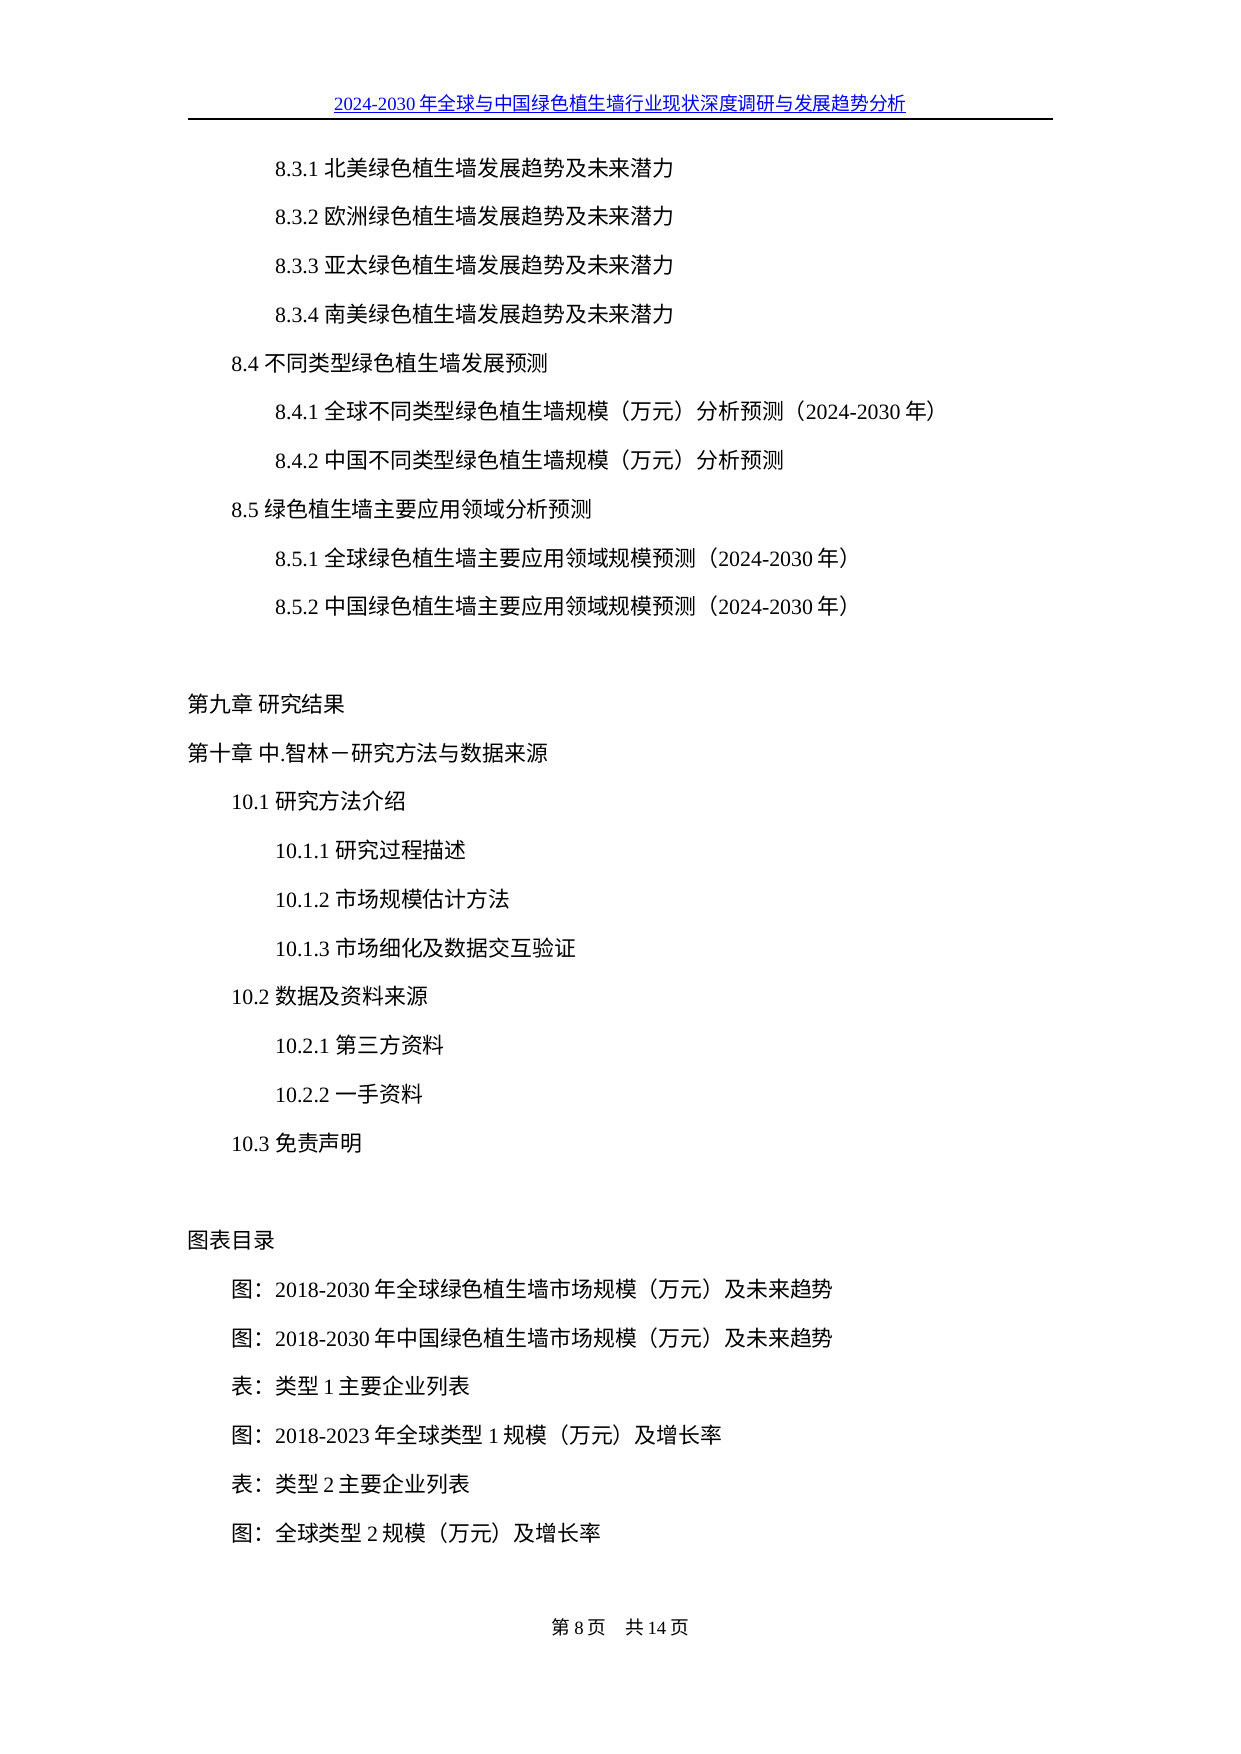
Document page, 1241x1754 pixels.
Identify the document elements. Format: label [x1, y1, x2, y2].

text [187, 150, 1053, 1548]
